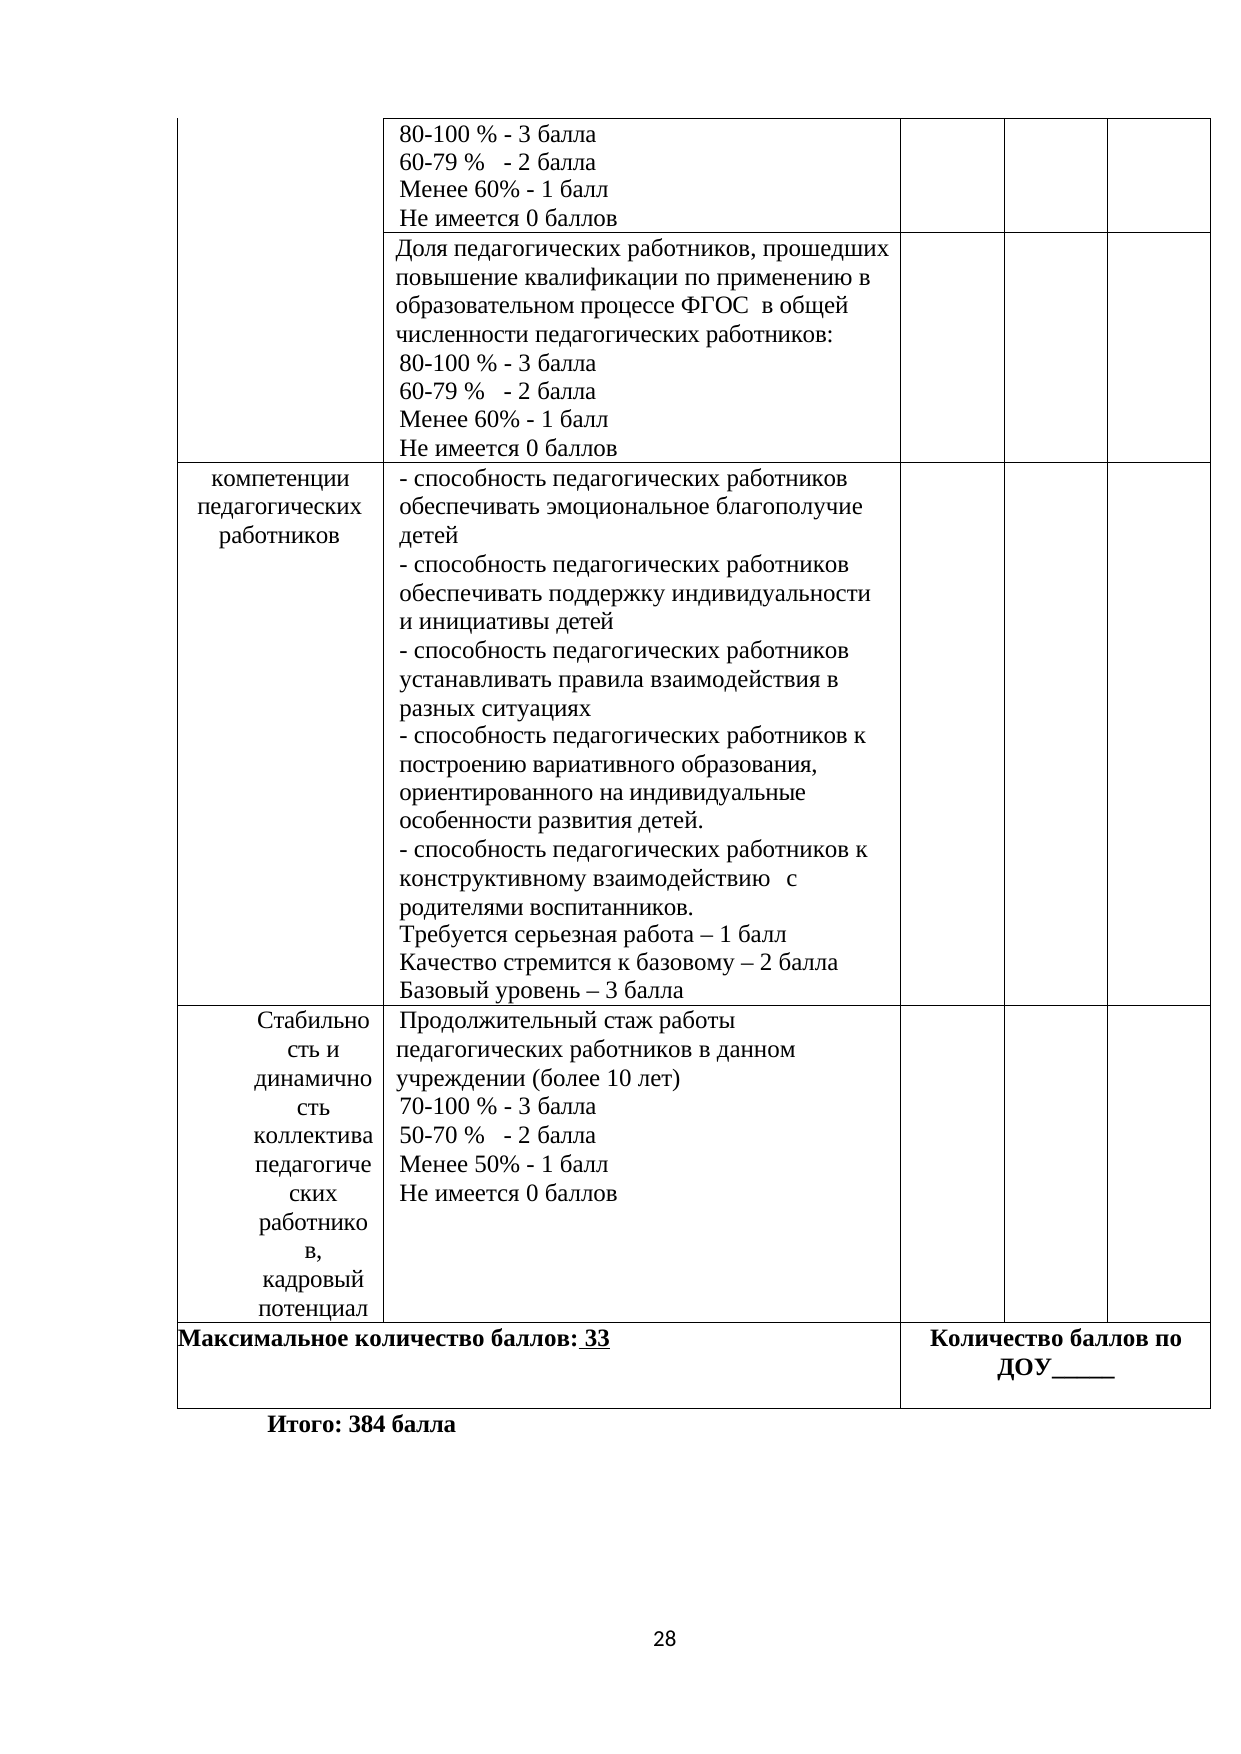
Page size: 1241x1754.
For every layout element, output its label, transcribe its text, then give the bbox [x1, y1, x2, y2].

table_cell [1005, 233, 1107, 462]
table_cell [1108, 1006, 1210, 1322]
table_cell Доля педагогических работников, прошедших повышение квалификации по применению в образовательном процессе ФГОС в общей численности педагогических работников: 80-100 % - 3 балла 60-79 % - 2 балла Менее 60% - 1 балл Не имеется 0 баллов [384, 233, 900, 462]
text Итого: 384 балла [252, 1409, 1153, 1438]
table_cell [1108, 119, 1210, 232]
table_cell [384, 119, 900, 232]
table_cell Максимальное количество баллов: 33 [178, 1323, 900, 1408]
table_cell [901, 1006, 1004, 1322]
table_cell Продолжительный стаж работы педагогических работников в данном учреждении (более 10 лет) 70-100 % - 3 балла 50-70 % - 2 балла Менее 50% - 1 балл Не имеется 0 баллов [384, 1006, 900, 1322]
table_cell [901, 463, 1004, 1004]
table_cell [1005, 119, 1107, 232]
table_cell [1108, 233, 1210, 462]
table_cell [901, 119, 1004, 232]
table_cell Стабильность и динамичность коллектива педагогических работников, кадровый потенциал [178, 1006, 383, 1322]
table_cell [1005, 463, 1107, 1004]
table_cell компетенции педагогических работников [178, 463, 383, 1004]
table_cell [1005, 1006, 1107, 1322]
table_cell [178, 232, 383, 462]
table_cell Количество баллов по ДОУ_____ [901, 1323, 1210, 1408]
table_cell - способность педагогических работников обеспечивать эмоциональное благополучие детей - способность педагогических работников обеспечивать поддержку индивидуальности и инициативы детей - способность педагогических работников устанавливать правила взаимодействия в разных ситуациях - способность педагогических работников к построению вариативного образования, ориентированного на индивидуальные особенности развития детей. - способность педагогических работников к конструктивному взаимодействию с родителями воспитанников. Требуется серьезная работа – 1 балл Качество стремится к базовому – 2 балла Базовый уровень – 3 балла [384, 463, 900, 1004]
table_cell [1108, 463, 1210, 1004]
table_cell [901, 233, 1004, 462]
